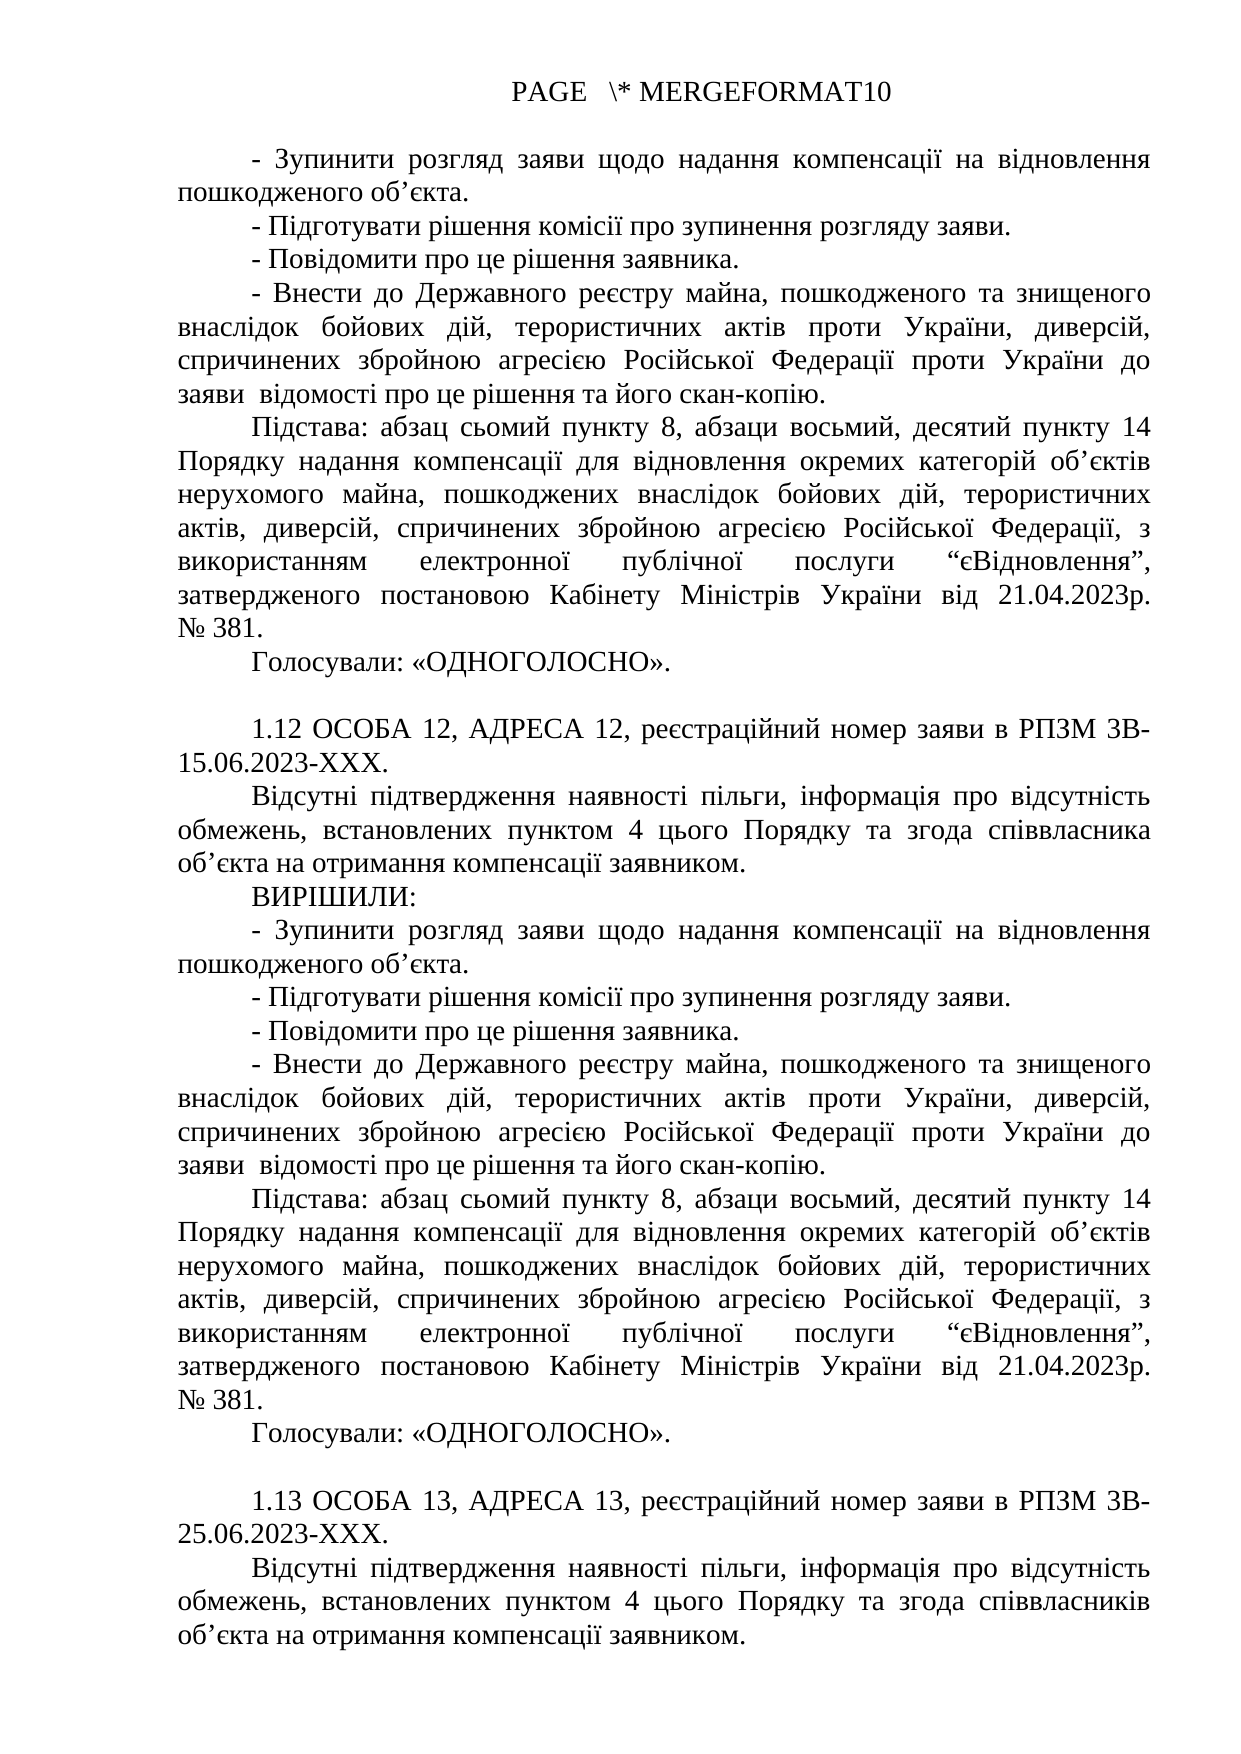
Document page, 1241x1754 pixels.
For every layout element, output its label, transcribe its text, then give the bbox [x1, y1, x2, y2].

text - Підготувати рішення комісії про зупинення розгляду заяви. [177, 979, 1152, 1013]
text - Повідомити про це рішення заявника. [177, 1013, 1152, 1047]
text Голосували: «ОДНОГОЛОСНО». [177, 644, 1152, 678]
text Голосували: «ОДНОГОЛОСНО». [177, 1416, 1152, 1449]
text Відсутні підтвердження наявності пільги, інформація про відсутність обмежень, встановлених пунктом 4 цього Порядку та згода співвласника об’єкта на отримання компенсації заявником. [177, 778, 1152, 879]
text - Зупинити розгляд заяви щодо надання компенсації на відновлення пошкодженого об’єкта. [177, 141, 1152, 208]
text 1.13 ОСОБА 13, АДРЕСА 13, реєстраційний номер заяви в РПЗМ 3В-25.06.2023-ХХХ. [177, 1483, 1152, 1550]
text 1.12 ОСОБА 12, АДРЕСА 12, реєстраційний номер заяви в РПЗМ 3В-15.06.2023-ХХХ. [177, 711, 1152, 778]
text - Зупинити розгляд заяви щодо надання компенсації на відновлення пошкодженого об’єкта. [177, 912, 1152, 979]
text Відсутні підтвердження наявності пільги, інформація про відсутність обмежень, встановлених пунктом 4 цього Порядку та згода співвласників об’єкта на отримання компенсації заявником. [177, 1550, 1152, 1650]
text ВИРІШИЛИ: [177, 879, 1152, 912]
text - Внести до Державного реєстру майна, пошкодженого та знищеного внаслідок бойових дій, терористичних актів проти України, диверсій, спричинених збройною агресією Російської Федерації проти України до заяви відомості про це рішення та його скан-копію. [177, 275, 1152, 409]
text - Підготувати рішення комісії про зупинення розгляду заяви. [177, 208, 1152, 242]
text - Повідомити про це рішення заявника. [177, 242, 1152, 275]
text - Внести до Державного реєстру майна, пошкодженого та знищеного внаслідок бойових дій, терористичних актів проти України, диверсій, спричинених збройною агресією Російської Федерації проти України до заяви відомості про це рішення та його скан-копію. [177, 1047, 1152, 1181]
